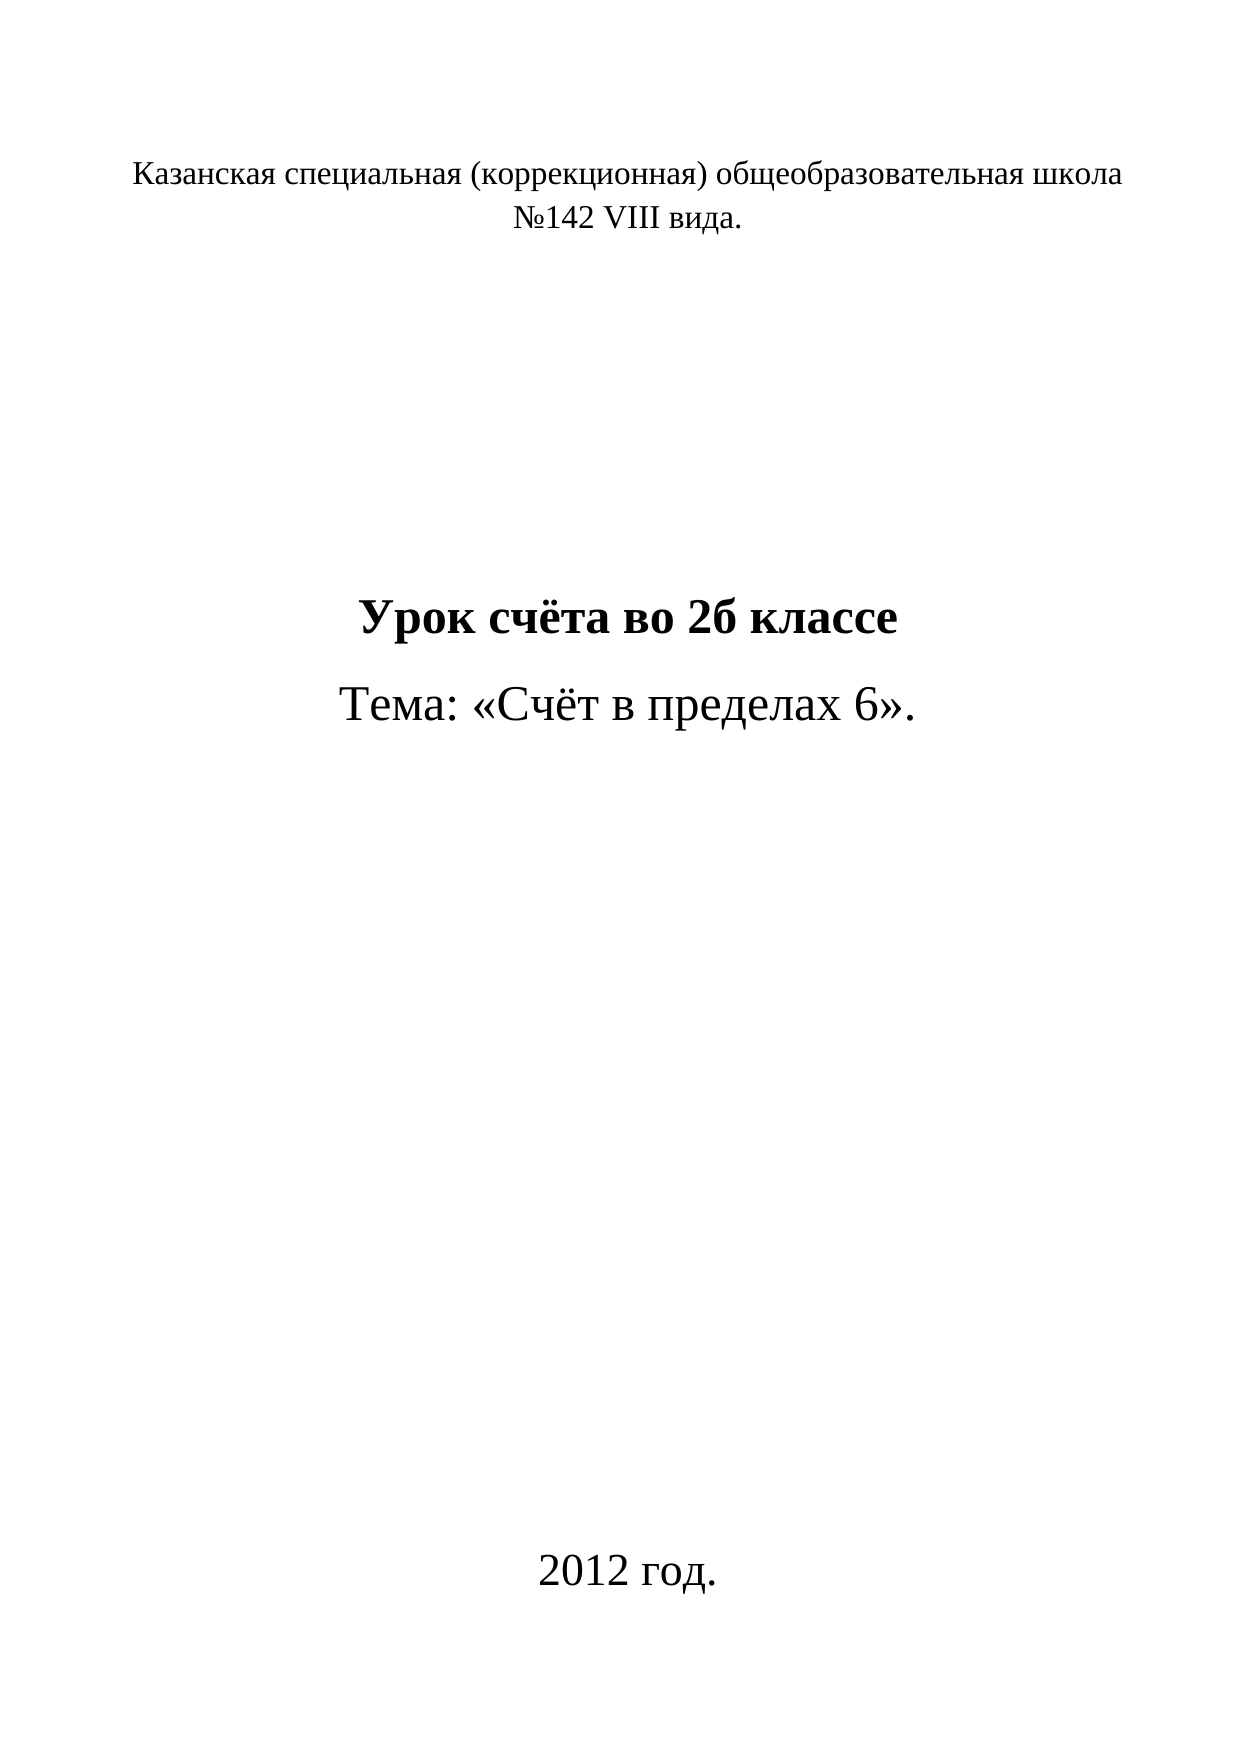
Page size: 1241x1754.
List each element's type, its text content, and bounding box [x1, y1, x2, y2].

text 2012 год. [103, 1543, 1152, 1595]
text Тема: «Счёт в пределах 6». [103, 674, 1152, 731]
text Урок счёта во 2б классе [103, 587, 1152, 644]
text Казанская специальная (коррекционная) общеобразовательная школа №142 VIII вида. [103, 153, 1152, 236]
